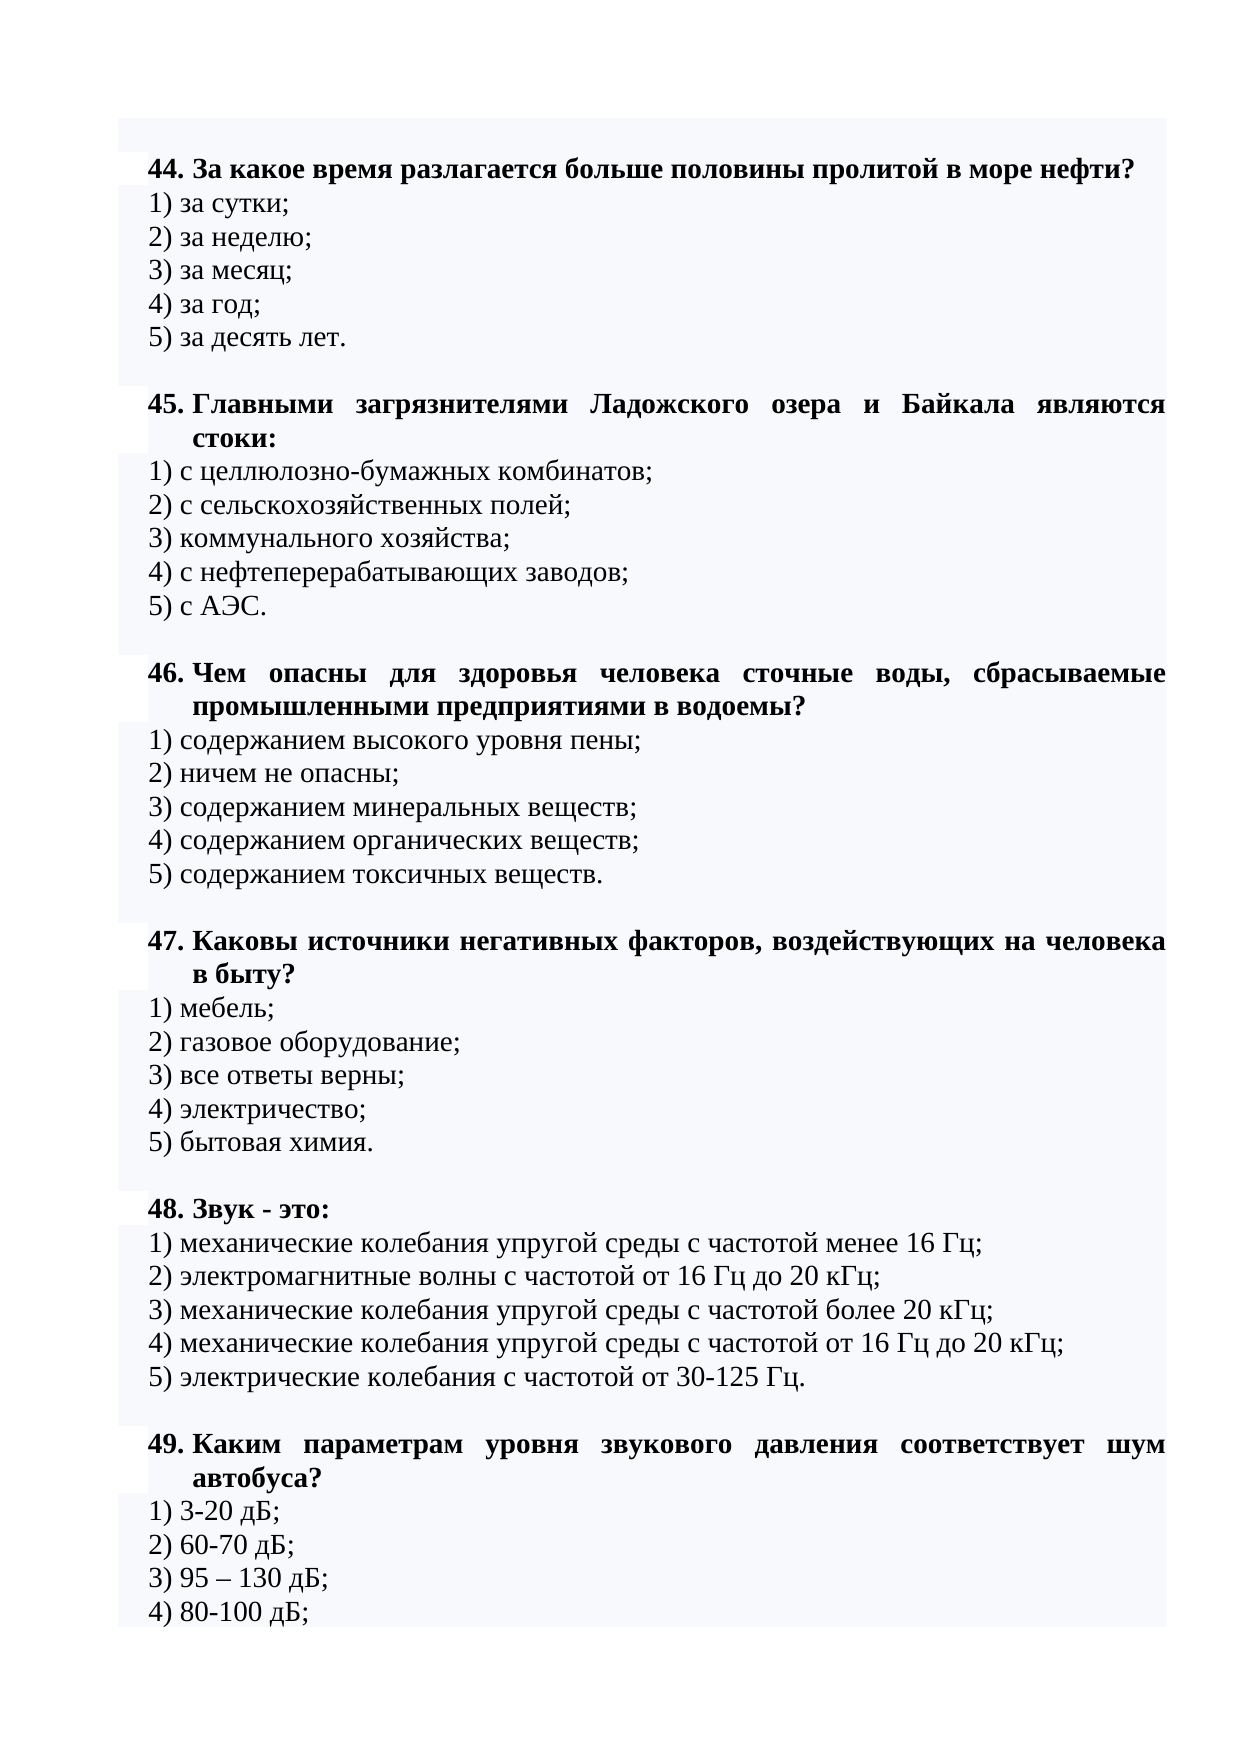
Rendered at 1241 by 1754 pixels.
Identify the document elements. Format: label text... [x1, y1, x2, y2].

text 4) 80-100 дБ; [118, 1594, 1167, 1627]
text 3) 95 – 130 дБ; [118, 1560, 1167, 1594]
text 1) с целлюлозно-бумажных комбинатов; [118, 453, 1167, 487]
text 3) за месяц; [118, 252, 1167, 286]
text 5) бытовая химия. [118, 1124, 1167, 1158]
text 5) за десять лет. [118, 319, 1167, 353]
text 3) содержанием минеральных веществ; [118, 789, 1167, 822]
text 3) коммунального хозяйства; [118, 521, 1167, 554]
text 2) газовое оборудование; [118, 1024, 1167, 1057]
list Звук - это: [148, 1191, 1167, 1225]
text 4) электричество; [118, 1091, 1167, 1124]
text 5) содержанием токсичных веществ. [118, 856, 1167, 889]
text 4) содержанием органических веществ; [118, 822, 1167, 856]
text 3) механические колебания упругой среды с частотой более 20 кГц; [118, 1292, 1167, 1326]
text 5) электрические колебания с частотой от 30-125 Гц. [118, 1359, 1167, 1393]
list Чем опасны для здоровья человека сточные воды, сбрасываемые промышленными предприятиями в водоемы? [148, 655, 1167, 722]
text 2) с сельскохозяйственных полей; [118, 487, 1167, 521]
text 1) содержанием высокого уровня пены; [118, 722, 1167, 755]
text 1) 3-20 дБ; [118, 1493, 1167, 1527]
text 2) за неделю; [118, 219, 1167, 252]
list Каким параметрам уровня звукового давления соответствует шум автобуса? [148, 1426, 1167, 1493]
text 3) все ответы верны; [118, 1057, 1167, 1091]
text 1) мебель; [118, 990, 1167, 1024]
text 1) за сутки; [118, 185, 1167, 219]
text 4) с нефтеперерабатывающих заводов; [118, 554, 1167, 588]
text 2) электромагнитные волны с частотой от 16 Гц до 20 кГц; [118, 1258, 1167, 1292]
list Каковы источники негативных факторов, воздействующих на человека в быту? [148, 923, 1167, 990]
text 5) с АЭС. [118, 588, 1167, 621]
text 4) механические колебания упругой среды с частотой от 16 Гц до 20 кГц; [118, 1326, 1167, 1359]
text 2) ничем не опасны; [118, 755, 1167, 789]
text 4) за год; [118, 286, 1167, 319]
list За какое время разлагается больше половины пролитой в море нефти? [148, 152, 1167, 185]
text 2) 60-70 дБ; [118, 1527, 1167, 1560]
text 1) механические колебания упругой среды с частотой менее 16 Гц; [118, 1225, 1167, 1258]
list Главными загрязнителями Ладожского озера и Байкала являются стоки: [148, 386, 1167, 453]
